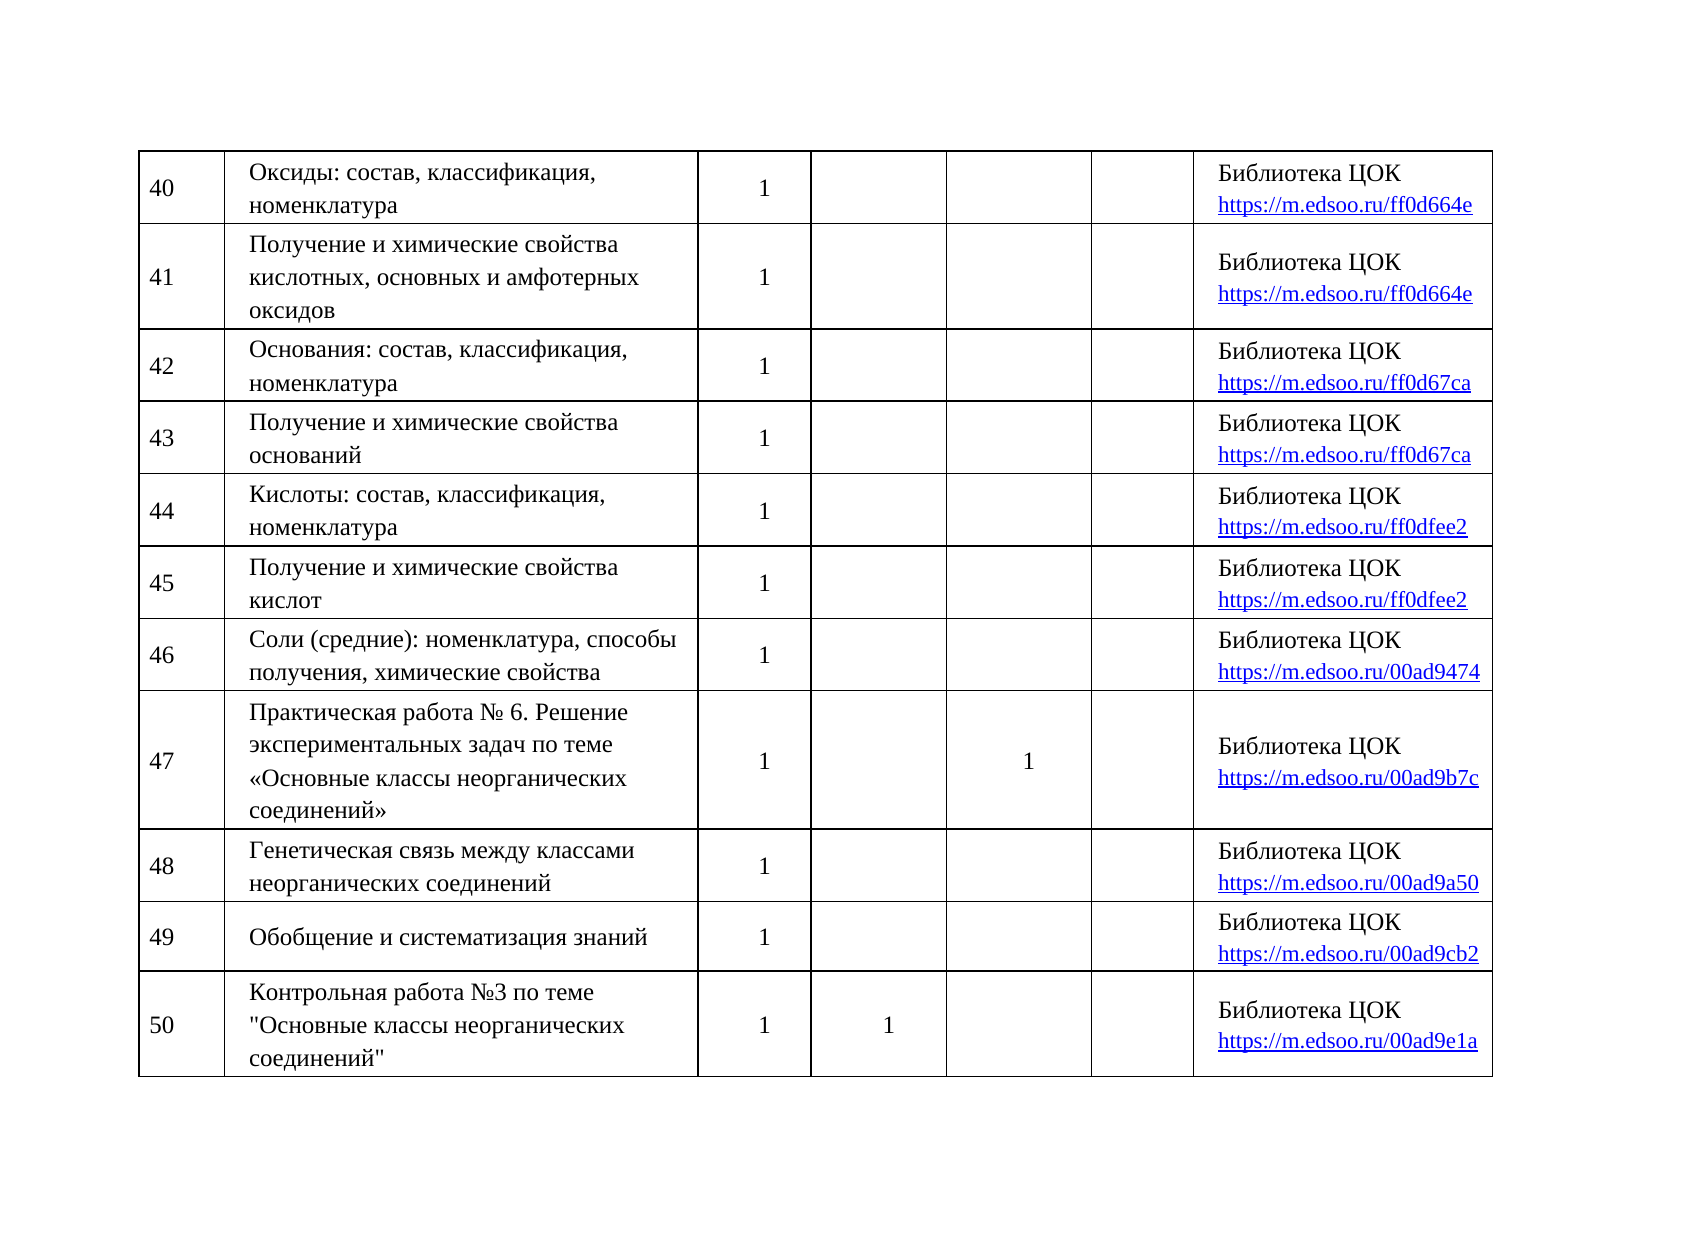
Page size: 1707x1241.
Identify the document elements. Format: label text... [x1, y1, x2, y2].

table_cell 1 [947, 691, 1091, 828]
table_cell 1 [699, 402, 810, 473]
table_cell [947, 619, 1091, 690]
table_cell 1 [699, 619, 810, 690]
table_cell [1092, 547, 1193, 617]
table_cell [812, 224, 946, 328]
table_cell Практическая работа № 6. Решение экспериментальных задач по теме «Основные классы неорганических соединений» [225, 691, 697, 828]
table_cell [947, 972, 1091, 1076]
table_cell 50 [140, 972, 224, 1076]
table_cell Контрольная работа №3 по теме "Основные классы неорганических соединений" [225, 972, 697, 1076]
table_cell [947, 902, 1091, 970]
table_cell 47 [140, 691, 224, 828]
table_cell Библиотека ЦОК https://m.edsoo.ru/00ad9b7c [1194, 691, 1492, 828]
table_cell [812, 830, 946, 901]
table_cell 44 [140, 474, 224, 545]
table_cell [1092, 619, 1193, 690]
table_cell 42 [140, 330, 224, 400]
table_cell 46 [140, 619, 224, 690]
table_cell Кислоты: состав, классификация, номенклатура [225, 474, 697, 545]
table_cell [812, 330, 946, 400]
table_cell Генетическая связь между классами неорганических соединений [225, 830, 697, 901]
table_cell [947, 152, 1091, 222]
table_cell Получение и химические свойства кислот [225, 547, 697, 617]
table_cell [1092, 830, 1193, 901]
table_cell [812, 402, 946, 473]
table_cell [812, 902, 946, 970]
table_cell Обобщение и систематизация знаний [225, 902, 697, 970]
table_cell 1 [699, 330, 810, 400]
table_cell [1092, 902, 1193, 970]
table_cell 1 [699, 691, 810, 828]
table_cell 1 [699, 902, 810, 970]
table_cell [1092, 152, 1193, 222]
table_cell Получение и химические свойства оснований [225, 402, 697, 473]
table_cell 49 [140, 902, 224, 970]
table_cell Библиотека ЦОК https://m.edsoo.ru/ff0d664e [1194, 152, 1492, 222]
table_cell 1 [812, 972, 946, 1076]
table_cell [1092, 691, 1193, 828]
table_cell Оксиды: состав, классификация, номенклатура [225, 152, 697, 222]
table_cell Библиотека ЦОК https://m.edsoo.ru/00ad9474 [1194, 619, 1492, 690]
table_cell [1092, 224, 1193, 328]
table_cell Библиотека ЦОК https://m.edsoo.ru/00ad9e1a [1194, 972, 1492, 1076]
table_cell 45 [140, 547, 224, 617]
table_cell 1 [699, 152, 810, 222]
table_cell Получение и химические свойства кислотных, основных и амфотерных оксидов [225, 224, 697, 328]
table_cell [947, 547, 1091, 617]
table_cell Библиотека ЦОК https://m.edsoo.ru/ff0dfee2 [1194, 474, 1492, 545]
table_cell Библиотека ЦОК https://m.edsoo.ru/ff0d67ca [1194, 402, 1492, 473]
table_cell [812, 547, 946, 617]
table_cell [947, 224, 1091, 328]
table_cell Соли (средние): номенклатура, способы получения, химические свойства [225, 619, 697, 690]
table_cell [1092, 972, 1193, 1076]
table_cell Основания: состав, классификация, номенклатура [225, 330, 697, 400]
table_cell 1 [699, 972, 810, 1076]
table_cell 48 [140, 830, 224, 901]
table_cell [812, 619, 946, 690]
table_cell 1 [699, 224, 810, 328]
table_cell [947, 474, 1091, 545]
table_cell [947, 402, 1091, 473]
table_cell Библиотека ЦОК https://m.edsoo.ru/ff0dfee2 [1194, 547, 1492, 617]
table_cell [812, 152, 946, 222]
table_cell 1 [699, 830, 810, 901]
table_cell [1092, 402, 1193, 473]
table_cell 41 [140, 224, 224, 328]
table_cell [812, 474, 946, 545]
table_cell [947, 330, 1091, 400]
table_cell [947, 830, 1091, 901]
table_cell 40 [140, 152, 224, 222]
table_cell [812, 691, 946, 828]
table_cell Библиотека ЦОК https://m.edsoo.ru/ff0d664e [1194, 224, 1492, 328]
table_cell 43 [140, 402, 224, 473]
table_cell [1092, 330, 1193, 400]
table_cell 1 [699, 474, 810, 545]
table_cell Библиотека ЦОК https://m.edsoo.ru/00ad9cb2 [1194, 902, 1492, 970]
table_cell Библиотека ЦОК https://m.edsoo.ru/00ad9a50 [1194, 830, 1492, 901]
table_cell 1 [699, 547, 810, 617]
table_cell Библиотека ЦОК https://m.edsoo.ru/ff0d67ca [1194, 330, 1492, 400]
table_cell [1092, 474, 1193, 545]
